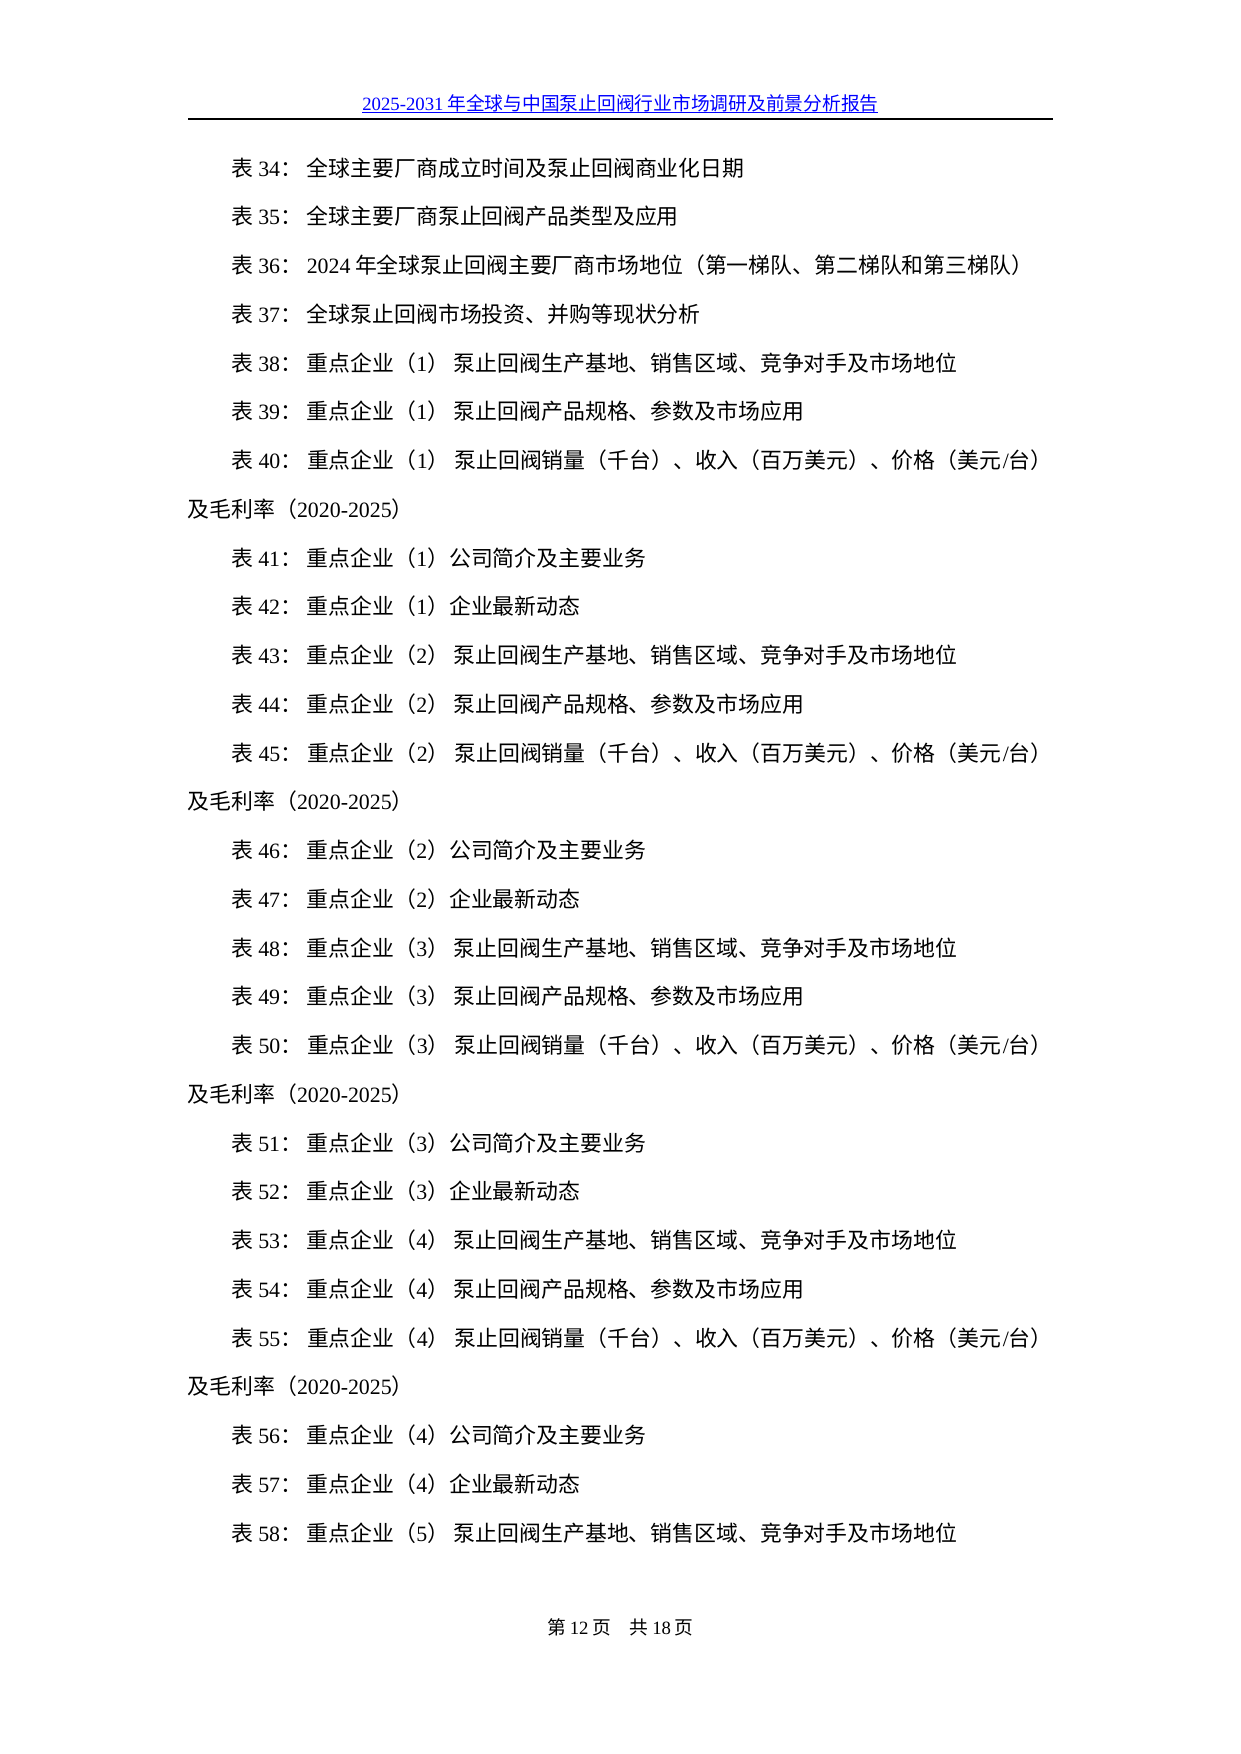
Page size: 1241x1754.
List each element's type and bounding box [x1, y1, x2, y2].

text [187, 150, 1053, 1548]
